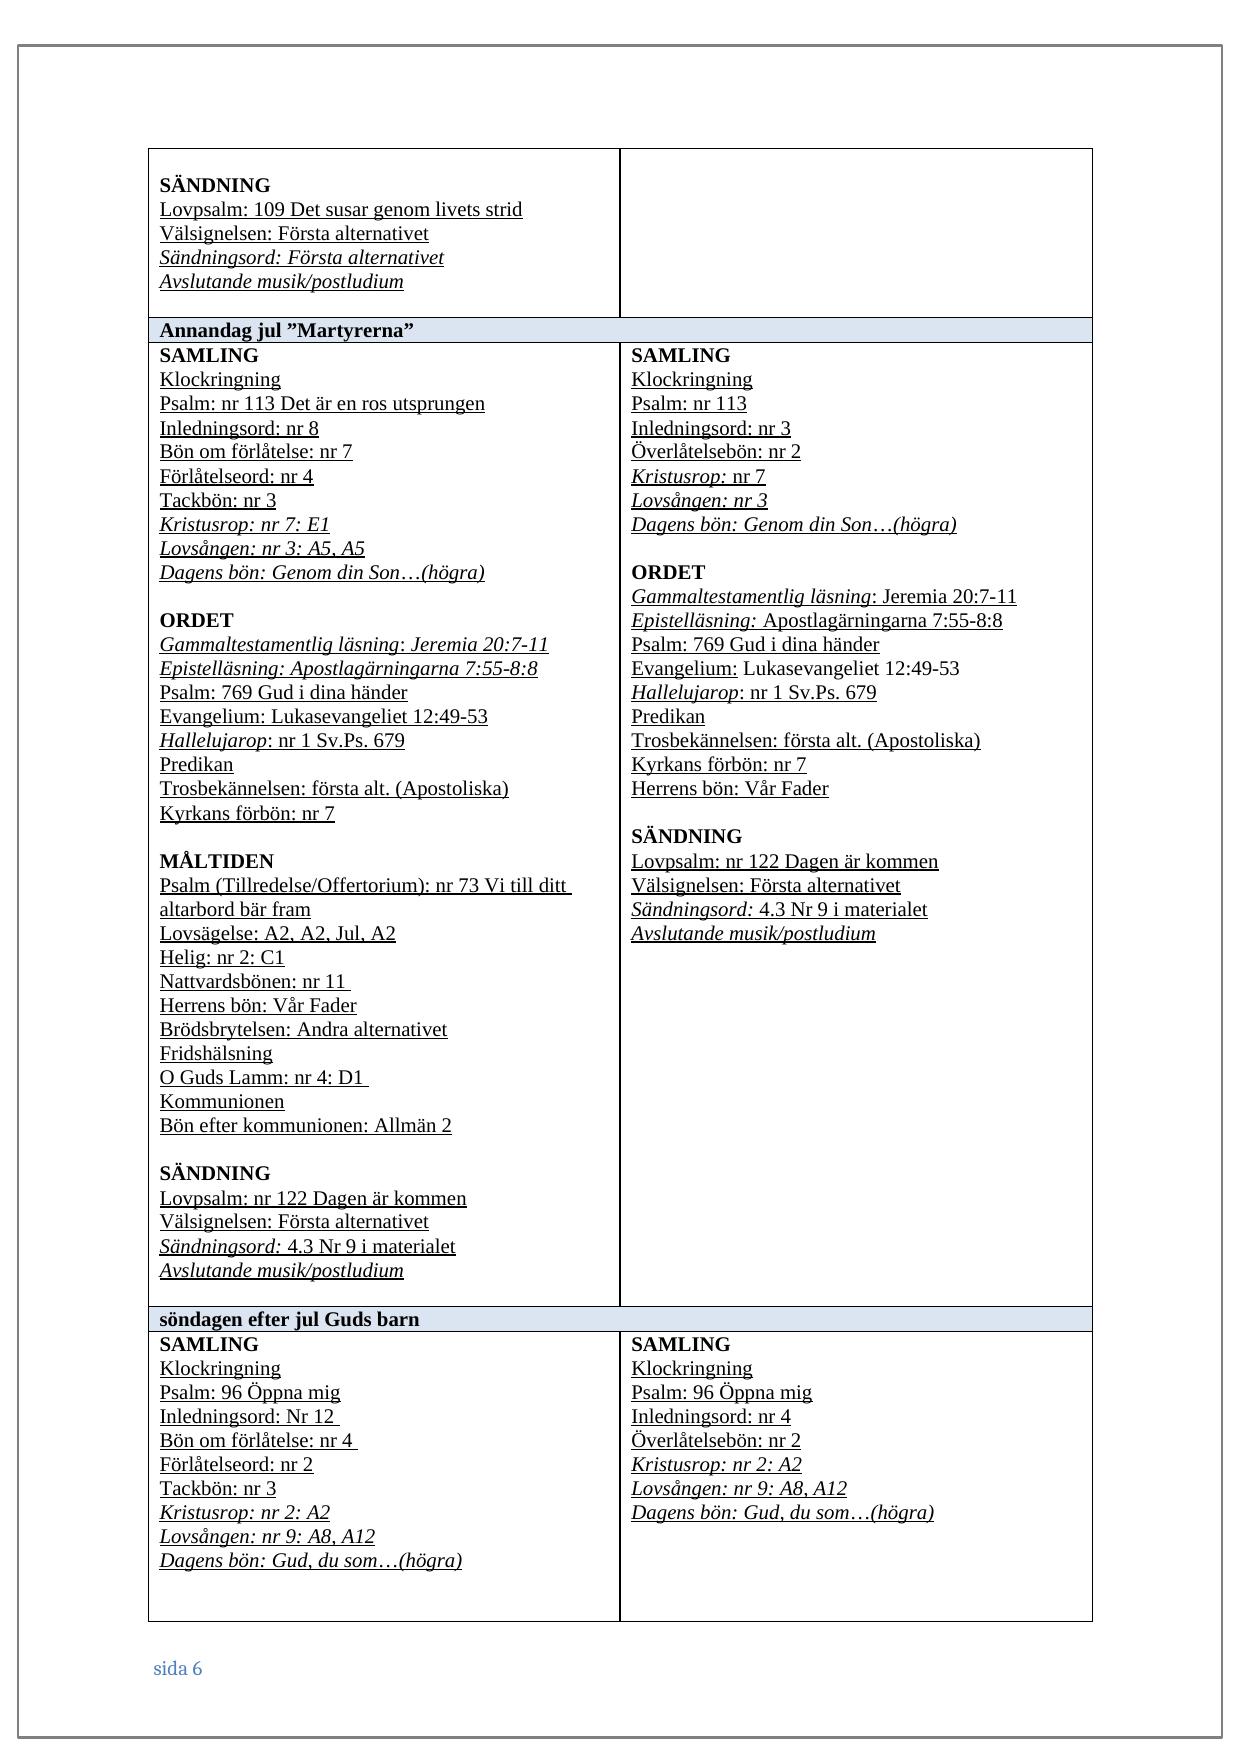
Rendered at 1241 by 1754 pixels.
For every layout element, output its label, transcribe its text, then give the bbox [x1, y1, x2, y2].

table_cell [621, 149, 1092, 317]
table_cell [149, 1332, 619, 1621]
table_cell SAMLING Klockringning Psalm: nr 113 Det är en ros utsprungen Inledningsord: nr 8 Bön om förlåtelse: nr 7 Förlåtelseord: nr 4 Tackbön: nr 3 Kristusrop: nr 7: E1 Lovsången: nr 3: A5, A5 Dagens bön: Genom din Son…(högra) ORDET Gammaltestamentlig läsning: Jeremia 20:7-11 Epistelläsning: Apostlagärningarna 7:55-8:8 Psalm: 769 Gud i dina händer Evangelium: Lukasevangeliet 12:49-53 Hallelujarop: nr 1 Sv.Ps. 679 Predikan Trosbekännelsen: första alt. (Apostoliska) Kyrkans förbön: nr 7 MÅLTIDEN Psalm (Tillredelse/Offertorium): nr 73 Vi till ditt altarbord bär fram Lovsägelse: A2, A2, Jul, A2 Helig: nr 2: C1 Nattvardsbönen: nr 11 Herrens bön: Vår Fader Brödsbrytelsen: Andra alternativet Fridshälsning O Guds Lamm: nr 4: D1 Kommunionen Bön efter kommunionen: Allmän 2 SÄNDNING Lovpsalm: nr 122 Dagen är kommen Välsignelsen: Första alternativet Sändningsord: 4.3 Nr 9 i materialet Avslutande musik/postludium [149, 343, 619, 1306]
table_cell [621, 1332, 1092, 1621]
table_cell SAMLING Klockringning Psalm: nr 113 Inledningsord: nr 3 Överlåtelsebön: nr 2 Kristusrop: nr 7 Lovsången: nr 3 Dagens bön: Genom din Son…(högra) ORDET Gammaltestamentlig läsning: Jeremia 20:7-11 Epistelläsning: Apostlagärningarna 7:55-8:8 Psalm: 769 Gud i dina händer Evangelium: Lukasevangeliet 12:49-53 Hallelujarop: nr 1 Sv.Ps. 679 Predikan Trosbekännelsen: första alt. (Apostoliska) Kyrkans förbön: nr 7 Herrens bön: Vår Fader SÄNDNING Lovpsalm: nr 122 Dagen är kommen Välsignelsen: Första alternativet Sändningsord: 4.3 Nr 9 i materialet Avslutande musik/postludium [621, 343, 1092, 1306]
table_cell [149, 149, 619, 317]
table_cell Annandag jul ”Martyrerna” [149, 318, 1092, 342]
table_cell söndagen efter jul Guds barn [149, 1307, 1092, 1331]
